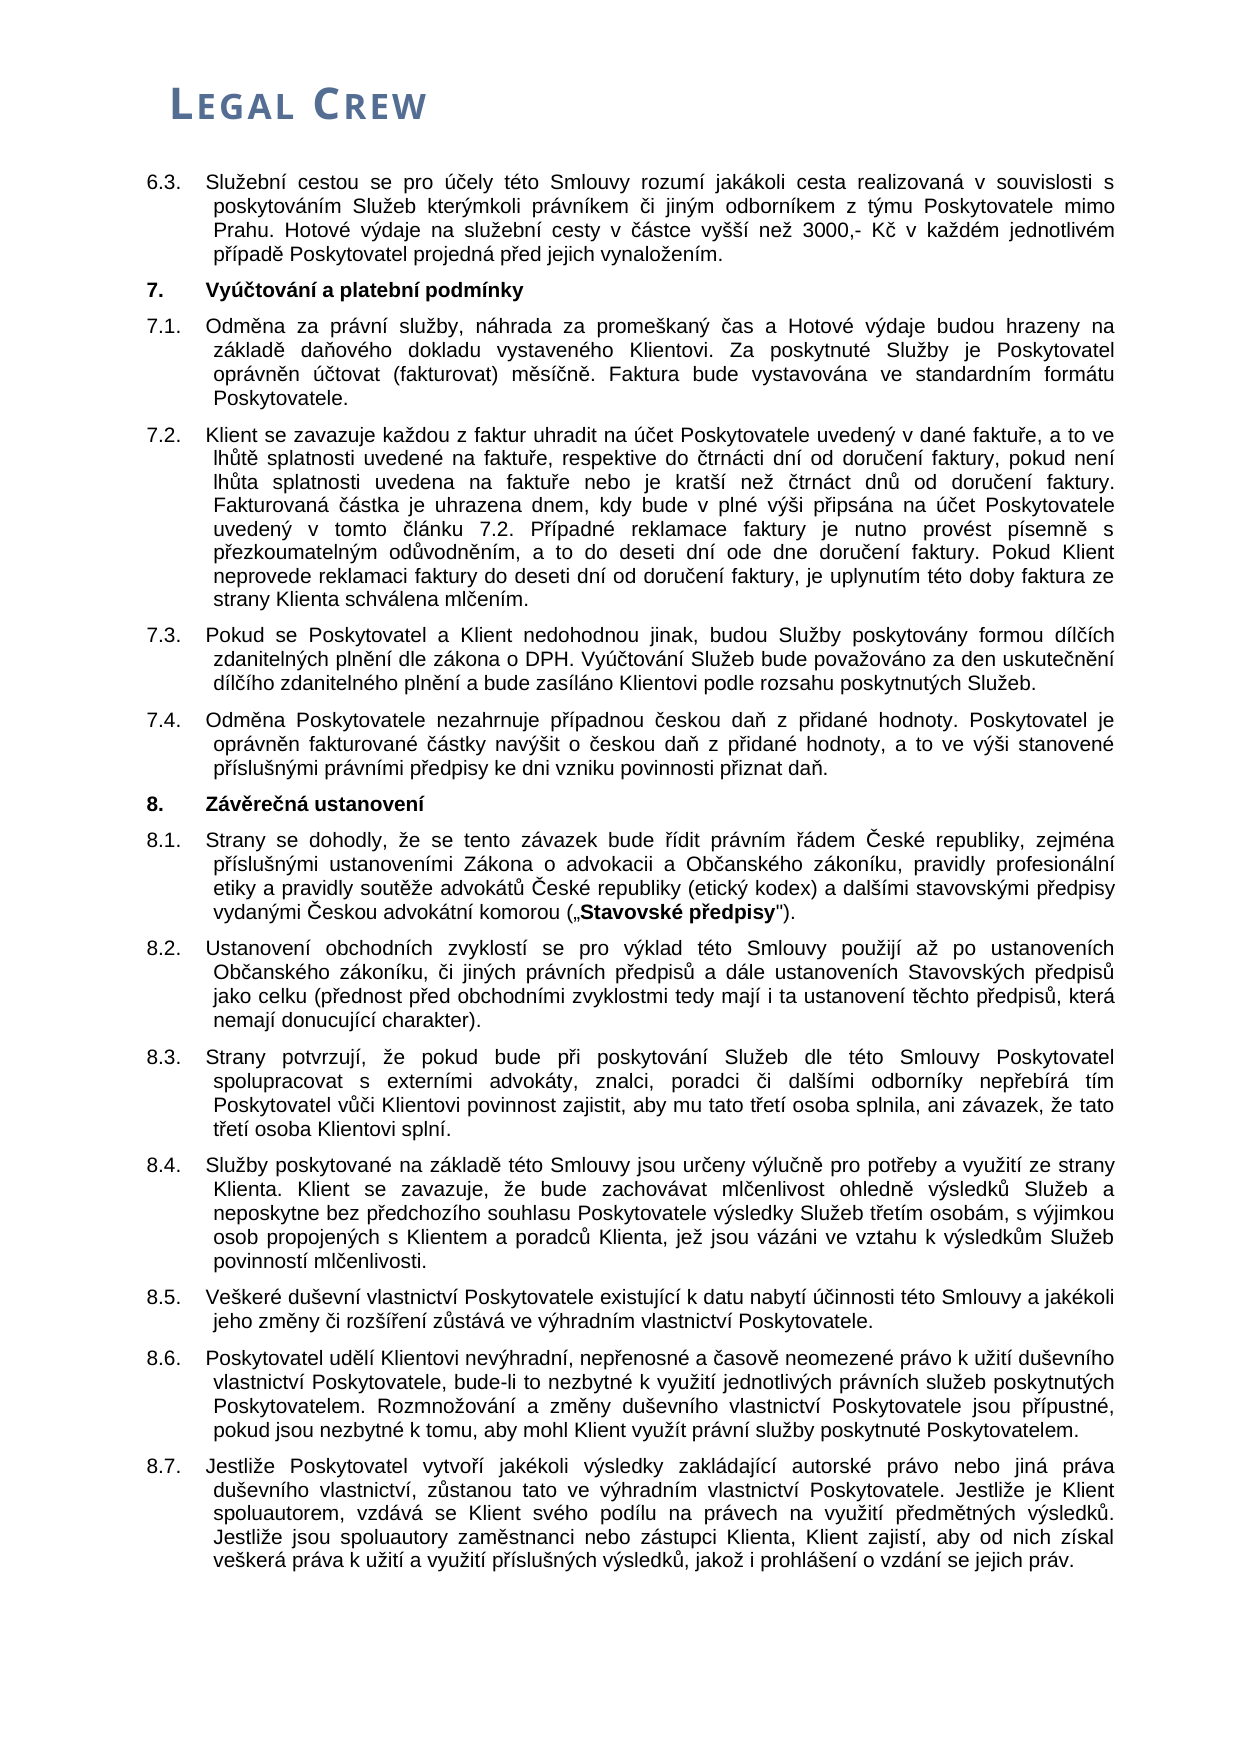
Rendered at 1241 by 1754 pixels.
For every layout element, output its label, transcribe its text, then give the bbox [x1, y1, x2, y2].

list Služební cestou se pro účely této Smlouvy rozumí jakákoli cesta realizovaná v souvislosti s poskytováním Služeb kterýmkoli právníkem či jiným odborníkem z týmu Poskytovatele mimo Prahu. Hotové výdaje na služební cesty v částce vyšší než 3000,- Kč v každém jednotlivém případě Poskytovatel projedná před jejich vynaložením. [146, 170, 1116, 266]
text Legal Crew [168, 92, 426, 126]
list Strany se dohodly, že se tento závazek bude řídit právním řádem České republiky, zejména příslušnými ustanoveními Zákona o advokacii a Občanského zákoníku, pravidly profesionální etiky a pravidly soutěže advokátů České republiky (etický kodex) a dalšími stavovskými předpisy vydanými Českou advokátní komorou („Stavovské předpisy"). [146, 828, 1116, 924]
list Veškeré duševní vlastnictví Poskytovatele existující k datu nabytí účinnosti této Smlouvy a jakékoli jeho změny či rozšíření zůstává ve výhradním vlastnictví Poskytovatele. [146, 1286, 1116, 1333]
list Poskytovatel udělí Klientovi nevýhradní, nepřenosné a časově neomezené právo k užití duševního vlastnictví Poskytovatele, bude-li to nezbytné k využití jednotlivých právních služeb poskytnutých Poskytovatelem. Rozmnožování a změny duševního vlastnictví Poskytovatele jsou přípustné, pokud jsou nezbytné k tomu, aby mohl Klient využít právní služby poskytnuté Poskytovatelem. [146, 1346, 1116, 1442]
list Odměna Poskytovatele nezahrnuje případnou českou daň z přidané hodnoty. Poskytovatel je oprávněn fakturované částky navýšit o českou daň z přidané hodnoty, a to ve výši stanovené příslušnými právními předpisy ke dni vzniku povinnosti přiznat daň. [146, 708, 1116, 780]
list Strany potvrzují, že pokud bude při poskytování Služeb dle této Smlouvy Poskytovatel spolupracovat s externími advokáty, znalci, poradci či dalšími odborníky nepřebírá tím Poskytovatel vůči Klientovi povinnost zajistit, aby mu tato třetí osoba splnila, ani závazek, že tato třetí osoba Klientovi splní. [146, 1045, 1116, 1141]
list Odměna za právní služby, náhrada za promeškaný čas a Hotové výdaje budou hrazeny na základě daňového dokladu vystaveného Klientovi. Za poskytnuté Služby je Poskytovatel oprávněn účtovat (fakturovat) měsíčně. Faktura bude vystavována ve standardním formátu Poskytovatele. [146, 314, 1116, 410]
list Klient se zavazuje každou z faktur uhradit na účet Poskytovatele uvedený v dané faktuře, a to ve lhůtě splatnosti uvedené na faktuře, respektive do čtrnácti dní od doručení faktury, pokud není lhůta splatnosti uvedena na faktuře nebo je kratší než čtrnáct dnů od doručení faktury. Fakturovaná částka je uhrazena dnem, kdy bude v plné výši připsána na účet Poskytovatele uvedený v tomto článku 7.2. Případné reklamace faktury je nutno provést písemně s přezkoumatelným odůvodněním, a to do deseti dní ode dne doručení faktury. Pokud Klient neprovede reklamaci faktury do deseti dní od doručení faktury, je uplynutím této doby faktura ze strany Klienta schválena mlčením. [146, 423, 1116, 612]
subtitle Závěrečná ustanovení [146, 793, 1116, 816]
list Služby poskytované na základě této Smlouvy jsou určeny výlučně pro potřeby a využití ze strany Klienta. Klient se zavazuje, že bude zachovávat mlčenlivost ohledně výsledků Služeb a neposkytne bez předchozího souhlasu Poskytovatele výsledky Služeb třetím osobám, s výjimkou osob propojených s Klientem a poradců Klienta, jež jsou vázáni ve vztahu k výsledkům Služeb povinností mlčenlivosti. [146, 1153, 1116, 1273]
list Ustanovení obchodních zvyklostí se pro výklad této Smlouvy použijí až po ustanoveních Občanského zákoníku, či jiných právních předpisů a dále ustanoveních Stavovských předpisů jako celku (přednost před obchodními zvyklostmi tedy mají i ta ustanovení těchto předpisů, která nemají donucující charakter). [146, 937, 1116, 1032]
list Jestliže Poskytovatel vytvoří jakékoli výsledky zakládající autorské právo nebo jiná práva duševního vlastnictví, zůstanou tato ve výhradním vlastnictví Poskytovatele. Jestliže je Klient spoluautorem, vzdává se Klient svého podílu na právech na využití předmětných výsledků. Jestliže jsou spoluautory zaměstnanci nebo zástupci Klienta, Klient zajistí, aby od nich získal veškerá práva k užití a využití příslušných výsledků, jakož i prohlášení o vzdání se jejich práv. [146, 1455, 1116, 1572]
subtitle Vyúčtování a platební podmínky [146, 279, 1116, 302]
list Pokud se Poskytovatel a Klient nedohodnou jinak, budou Služby poskytovány formou dílčích zdanitelných plnění dle zákona o DPH. Vyúčtování Služeb bude považováno za den uskutečnění dílčího zdanitelného plnění a bude zasíláno Klientovi podle rozsahu poskytnutých Služeb. [146, 624, 1116, 696]
